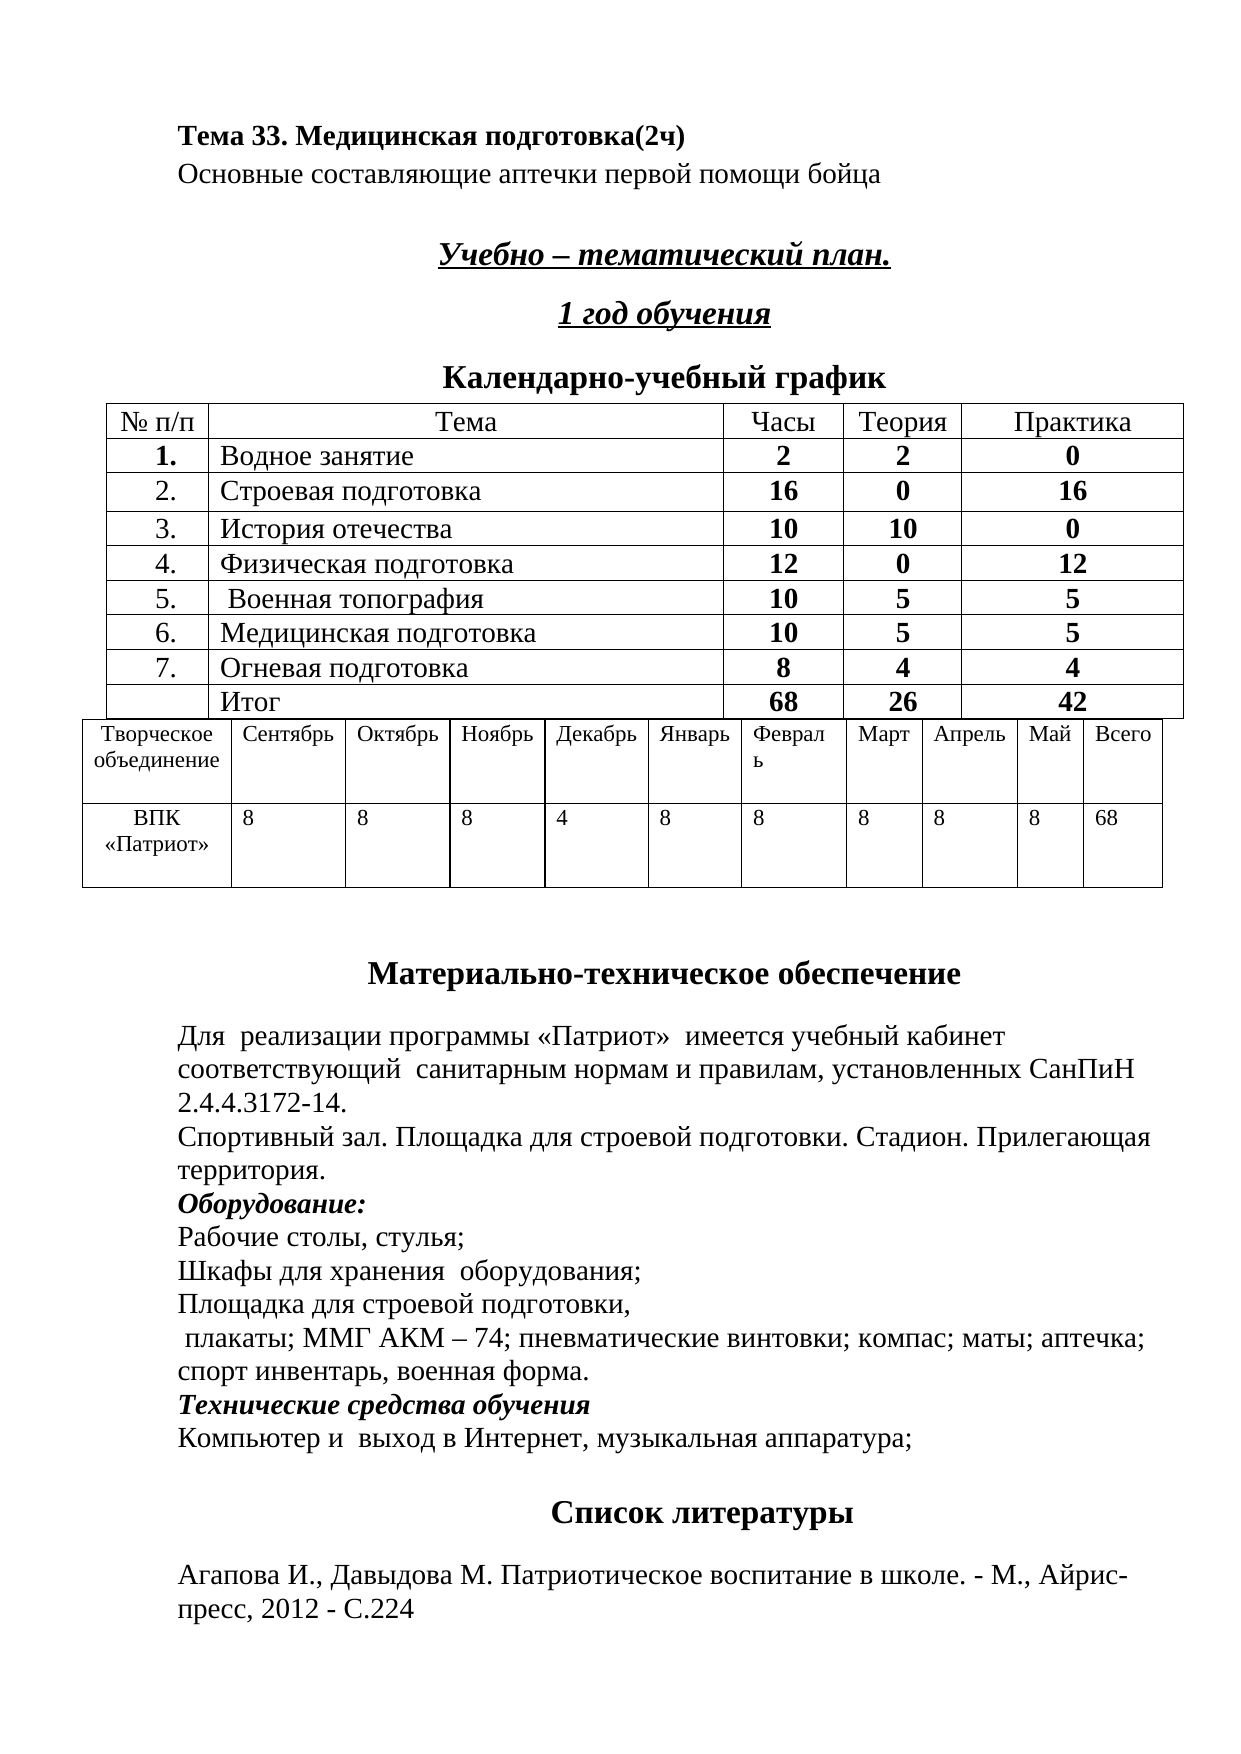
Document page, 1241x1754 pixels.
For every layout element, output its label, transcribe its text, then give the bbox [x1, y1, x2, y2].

table_cell 5 [962, 581, 1183, 614]
text Площадка для строевой подготовки, плакаты; ММГ АКМ – 74; пневматические винтовки; компас; маты; аптечка; спорт инвентарь, военная форма. [177, 1286, 1152, 1387]
table_cell 68 [724, 685, 843, 718]
table_cell 2 [844, 439, 961, 472]
list Список литературы [252, 1493, 1152, 1531]
table_header Май [1018, 720, 1083, 803]
table_cell 8 [451, 804, 544, 887]
table_cell [107, 439, 208, 472]
table_cell 5 [962, 615, 1183, 649]
table_cell 5 [844, 615, 961, 649]
table_header Январь [649, 720, 741, 803]
table_cell [107, 473, 208, 511]
table_cell 42 [962, 685, 1183, 718]
table_cell [107, 581, 208, 614]
text Рабочие столы, стулья; [177, 1219, 1152, 1253]
table_cell ВПК «Патриот» [83, 804, 231, 887]
table_cell Физическая подготовка [209, 546, 723, 580]
table_cell [107, 615, 208, 649]
table_cell 0 [962, 512, 1183, 545]
text Материально-техническое обеспечение [177, 953, 1152, 991]
table_cell 8 [923, 804, 1017, 887]
text Календарно-учебный график [177, 358, 1152, 396]
table_cell 0 [962, 439, 1183, 472]
table_cell 0 [844, 546, 961, 580]
table_cell 8 [724, 650, 843, 683]
table_cell 8 [232, 804, 345, 887]
table_cell Военная топография [209, 581, 723, 614]
table_header Теория [844, 404, 961, 437]
table_header Часы [724, 404, 843, 437]
table_header Творческое объединение [83, 720, 231, 803]
table_cell 5 [844, 581, 961, 614]
table_cell 68 [1084, 804, 1162, 887]
table_header Декабрь [546, 720, 648, 803]
text Агапова И., Давыдова М. Патриотическое воспитание в школе. - М., Айрис-пресс, 2012 - С.224 [177, 1557, 1152, 1624]
table_header Ноябрь [451, 720, 544, 803]
table_cell История отечества [209, 512, 723, 545]
table_cell 8 [1018, 804, 1083, 887]
text Шкафы для хранения оборудования; [177, 1253, 1152, 1286]
text Компьютер и выход в Интернет, музыкальная аппаратура; [177, 1421, 1152, 1454]
text Технические средства обучения [177, 1387, 1152, 1421]
table_cell [107, 546, 208, 580]
table_cell 4 [546, 804, 648, 887]
table_cell 0 [844, 473, 961, 511]
table_cell 16 [962, 473, 1183, 511]
table_cell 8 [742, 804, 846, 887]
text Спортивный зал. Площадка для строевой подготовки. Стадион. Прилегающая территория. [177, 1119, 1152, 1186]
table_cell 8 [847, 804, 922, 887]
table_cell Водное занятие [209, 439, 723, 472]
table_cell 10 [724, 615, 843, 649]
text Основные составляющие аптечки первой помощи бойца [177, 157, 1152, 190]
text Учебно – тематический план. [177, 234, 1152, 272]
table_cell [107, 685, 208, 718]
table_cell [107, 650, 208, 683]
text Для реализации программы «Патриот» имеется учебный кабинет соответствующий санитарным нормам и правилам, установленных СанПиН 2.4.4.3172-14. [177, 1018, 1152, 1119]
table_cell 12 [962, 546, 1183, 580]
text Тема 33. Медицинская подготовка(2ч) [177, 118, 1152, 152]
table_cell Огневая подготовка [209, 650, 723, 683]
table_cell Медицинская подготовка [209, 615, 723, 649]
table_cell Строевая подготовка [209, 473, 723, 511]
table_cell Итог [209, 685, 723, 718]
table_header Апрель [923, 720, 1017, 803]
table_cell 2 [724, 439, 843, 472]
table_header Всего [1084, 720, 1162, 803]
table_cell 10 [724, 581, 843, 614]
table_header Тема [209, 404, 723, 437]
table_cell 8 [346, 804, 449, 887]
table_header № п/п [107, 404, 208, 437]
table_cell 10 [724, 512, 843, 545]
text 1 год обучения [177, 293, 1152, 331]
table_cell 4 [844, 650, 961, 683]
table_header Октябрь [346, 720, 449, 803]
table_cell 10 [844, 512, 961, 545]
table_cell 12 [724, 546, 843, 580]
table_header Практика [962, 404, 1183, 437]
table_header Февраль [742, 720, 846, 803]
table_header Сентябрь [232, 720, 345, 803]
table_cell [107, 512, 208, 545]
table_header Март [847, 720, 922, 803]
table_cell 8 [649, 804, 741, 887]
table_cell 16 [724, 473, 843, 511]
table_cell 4 [962, 650, 1183, 683]
table_cell 26 [844, 685, 961, 718]
text Оборудование: [177, 1186, 1152, 1219]
